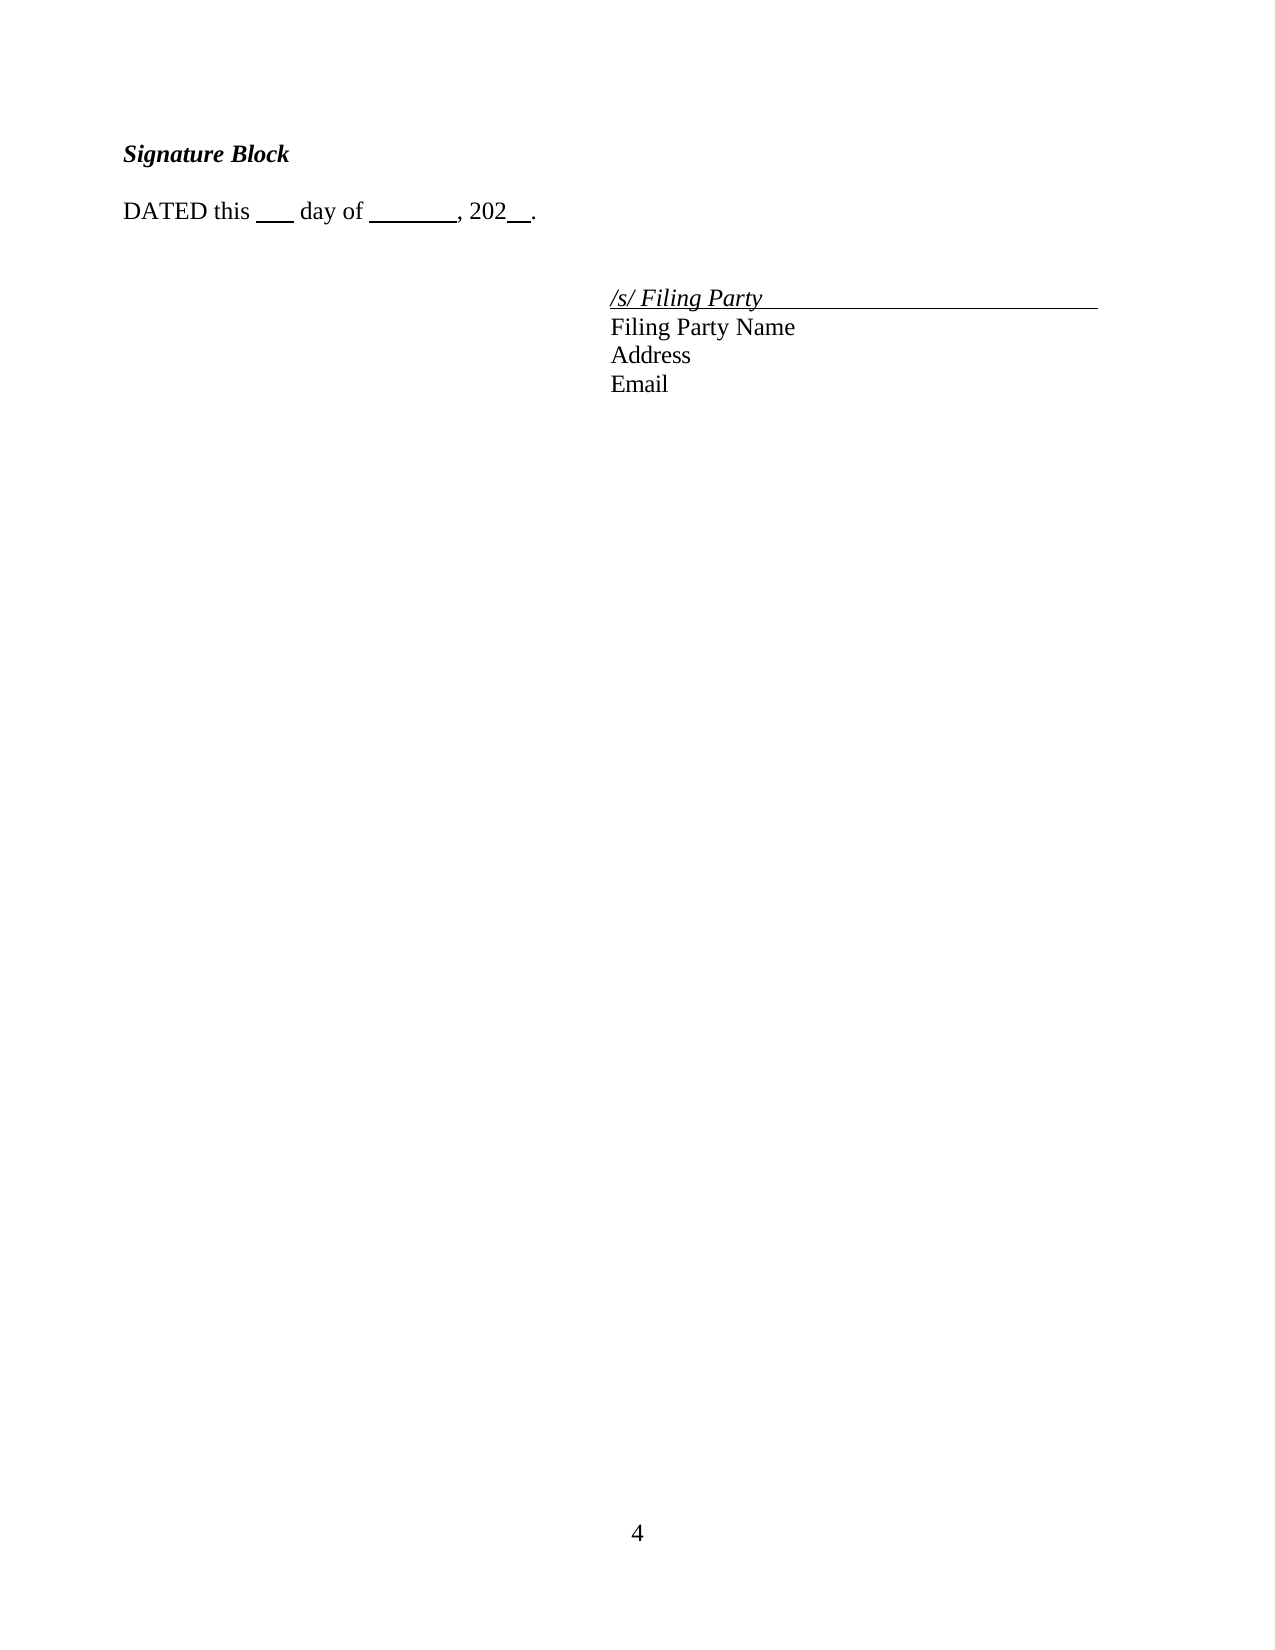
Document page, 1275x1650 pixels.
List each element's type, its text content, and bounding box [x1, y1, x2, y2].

text Email [610, 369, 1173, 398]
text Filing Party Name Address [610, 312, 870, 369]
subtitle Signature Block [123, 139, 1173, 167]
text /s/ Filing Party [610, 283, 1173, 312]
text DATED this day of , 202 . [123, 196, 1173, 225]
